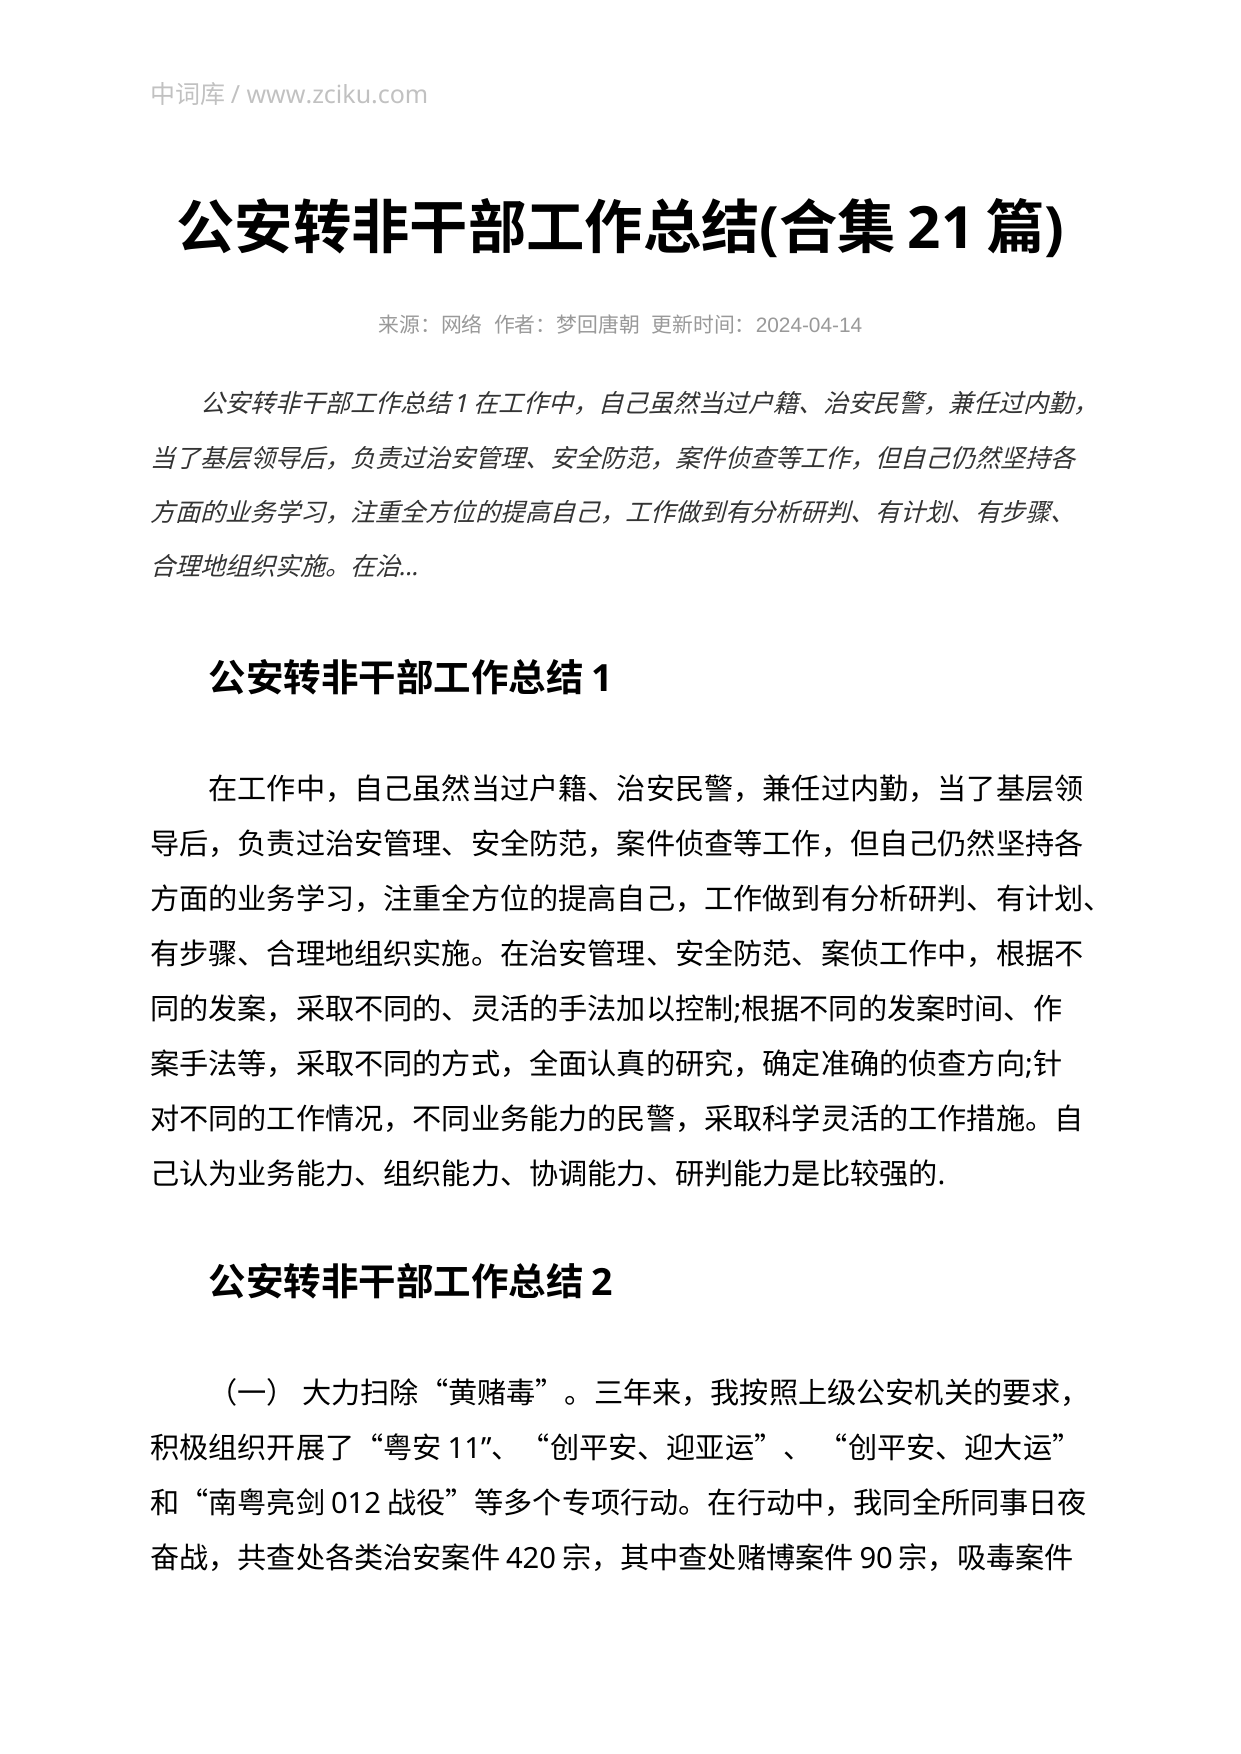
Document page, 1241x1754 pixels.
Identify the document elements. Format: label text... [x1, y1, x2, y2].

text 在工作中，自己虽然当过户籍、治安民警，兼任过内勤，当了基层领导后，负责过治安管理、安全防范，案件侦查等工作，但自己仍然坚持各方面的业务学习，注重全方位的提高自己，工作做到有分析研判、有计划、有步骤、合理地组织实施。在治安管理、安全防范、案侦工作中，根据不同的发案，采取不同的、灵活的手法加以控制;根据不同的发案时间、作案手法等，采取不同的方式，全面认真的研究，确定准确的侦查方向;针对不同的工作情况，不同业务能力的民警，采取科学灵活的工作措施。自己认为业务能力、组织能力、协调能力、研判能力是比较强的. [150, 766, 1090, 1193]
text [150, 1370, 1090, 1577]
subtitle 公安转非干部工作总结(合集21篇) [150, 181, 1090, 266]
text 来源：网络 作者：梦回唐朝 更新时间：2024-04-14 [150, 313, 1090, 337]
text 公安转非干部工作总结1在工作中，自己虽然当过户籍、治安民警，兼任过内勤，当了基层领导后，负责过治安管理、安全防范，案件侦查等工作，但自己仍然坚持各方面的业务学习，注重全方位的提高自己，工作做到有分析研判、有计划、有步骤、合理地组织实施。在治... [150, 384, 1090, 583]
text 公安转非干部工作总结1 [150, 648, 1090, 703]
text 公安转非干部工作总结2 [150, 1252, 1090, 1307]
